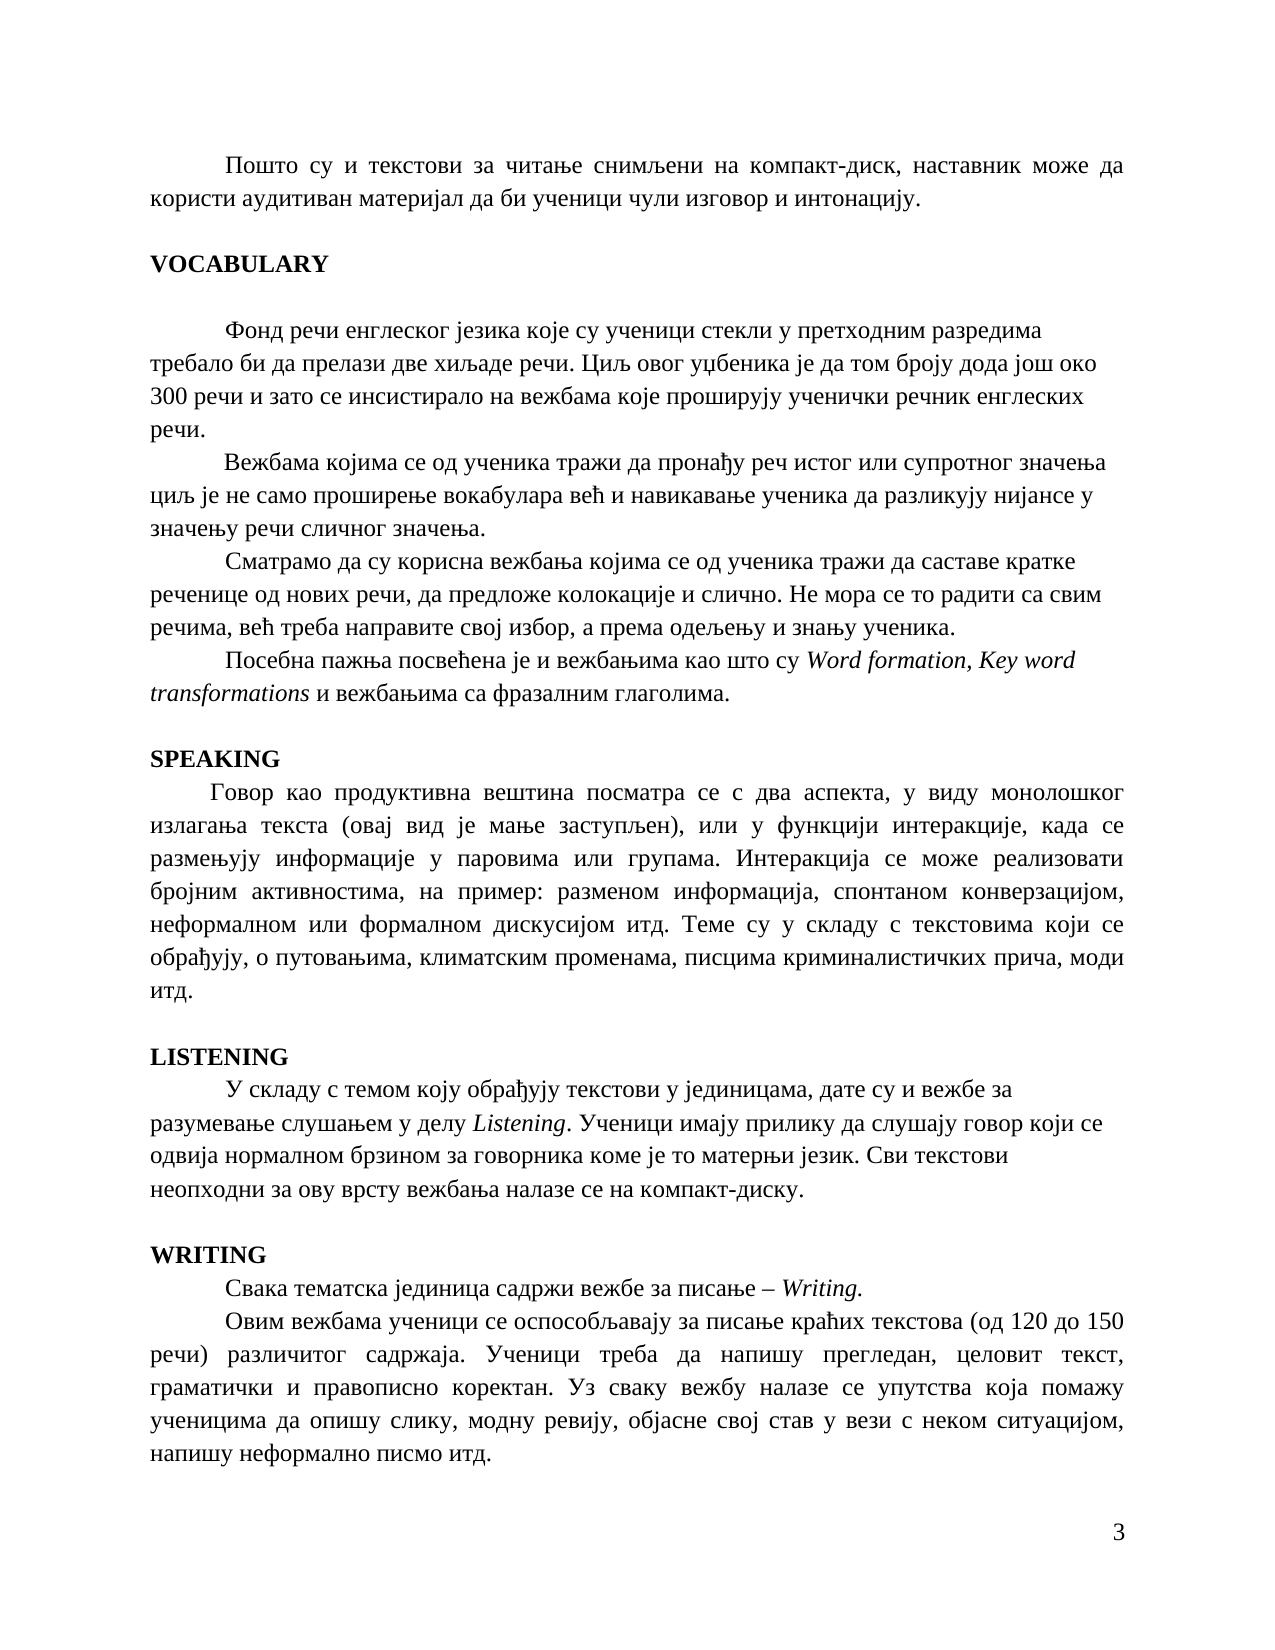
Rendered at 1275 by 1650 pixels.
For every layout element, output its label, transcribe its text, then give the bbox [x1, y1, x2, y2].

text Фонд речи енглеског језика које су ученици стекли у претходним разредима требало би да прелази две хиљаде речи. Циљ овог уџбеника је да том броју дода још око 300 речи и зато се инсистирало на вежбама које проширују ученички речник енглеских речи. [150, 315, 1125, 443]
list Говор као продуктивна вештина посматра се с два аспекта, у виду монолошког излагања текста (овај вид је мање заступљен), или у функцији интеракције, када се размењују информације у паровима или групама. Интеракција се може реализовати бројним активностима, на пример: разменом информација, спонтаном конверзацијом, неформалном или формалном дискусијом итд. Теме су у складу с текстовима који се обрађују, о путовањима, климатским променама, писцима криминалистичких прича, моди итд. [150, 777, 1125, 1004]
text Свака тематска јединица садржи вежбе за писање – Writing. [150, 1273, 1125, 1301]
list Пошто су и текстови за читање снимљени на компакт-диск, наставник може да користи аудитиван материјал да би ученици чули изговор и интонацију. [150, 150, 1125, 212]
text LISTENING [150, 1042, 1125, 1070]
text Посебна пажња посвећена је и вежбањима као што су Word formation, Key word transformations и вежбањима са фразалним глаголима. [150, 645, 1125, 707]
text Сматрамо да су корисна вежбања којима се од ученика тражи да саставе кратке реченице од нових речи, да предложе колокације и слично. Не мора се то радити са свим речима, већ треба направите свој избор, а према одељењу и знању ученика. [150, 546, 1125, 641]
text WRITING [150, 1240, 1125, 1268]
text SPEAKING [150, 744, 1125, 773]
text Вежбама којима се од ученика тражи да пронађу реч истог или супротног значења циљ је не само проширење вокабулара већ и навикавање ученика да разликују нијансе у значењу речи сличног значења. [150, 447, 1125, 542]
text Овим вежбама ученици се оспособљавају за писање краћих текстова (од 120 до 150 речи) различитог садржаја. Ученици треба да напишу прегледан, целовит текст, граматички и правописно коректан. Уз сваку вежбу налазе се упутства која помажу ученицима да опишу слику, модну ревију, објасне свој став у вези с неком ситуацијом, напишу неформално писмо итд. [150, 1306, 1125, 1467]
text У складу с темом коју обрађују текстови у јединицама, дате су и вежбе за разумевање слушањем у делу Listening. Ученици имају прилику да слушају говор који се одвија нормалном брзином за говорника коме је то матерњи језик. Сви текстови неопходни за ову врсту вежбања налазе се на компакт-диску. [150, 1074, 1125, 1202]
text VOCABULARY [150, 249, 1125, 278]
